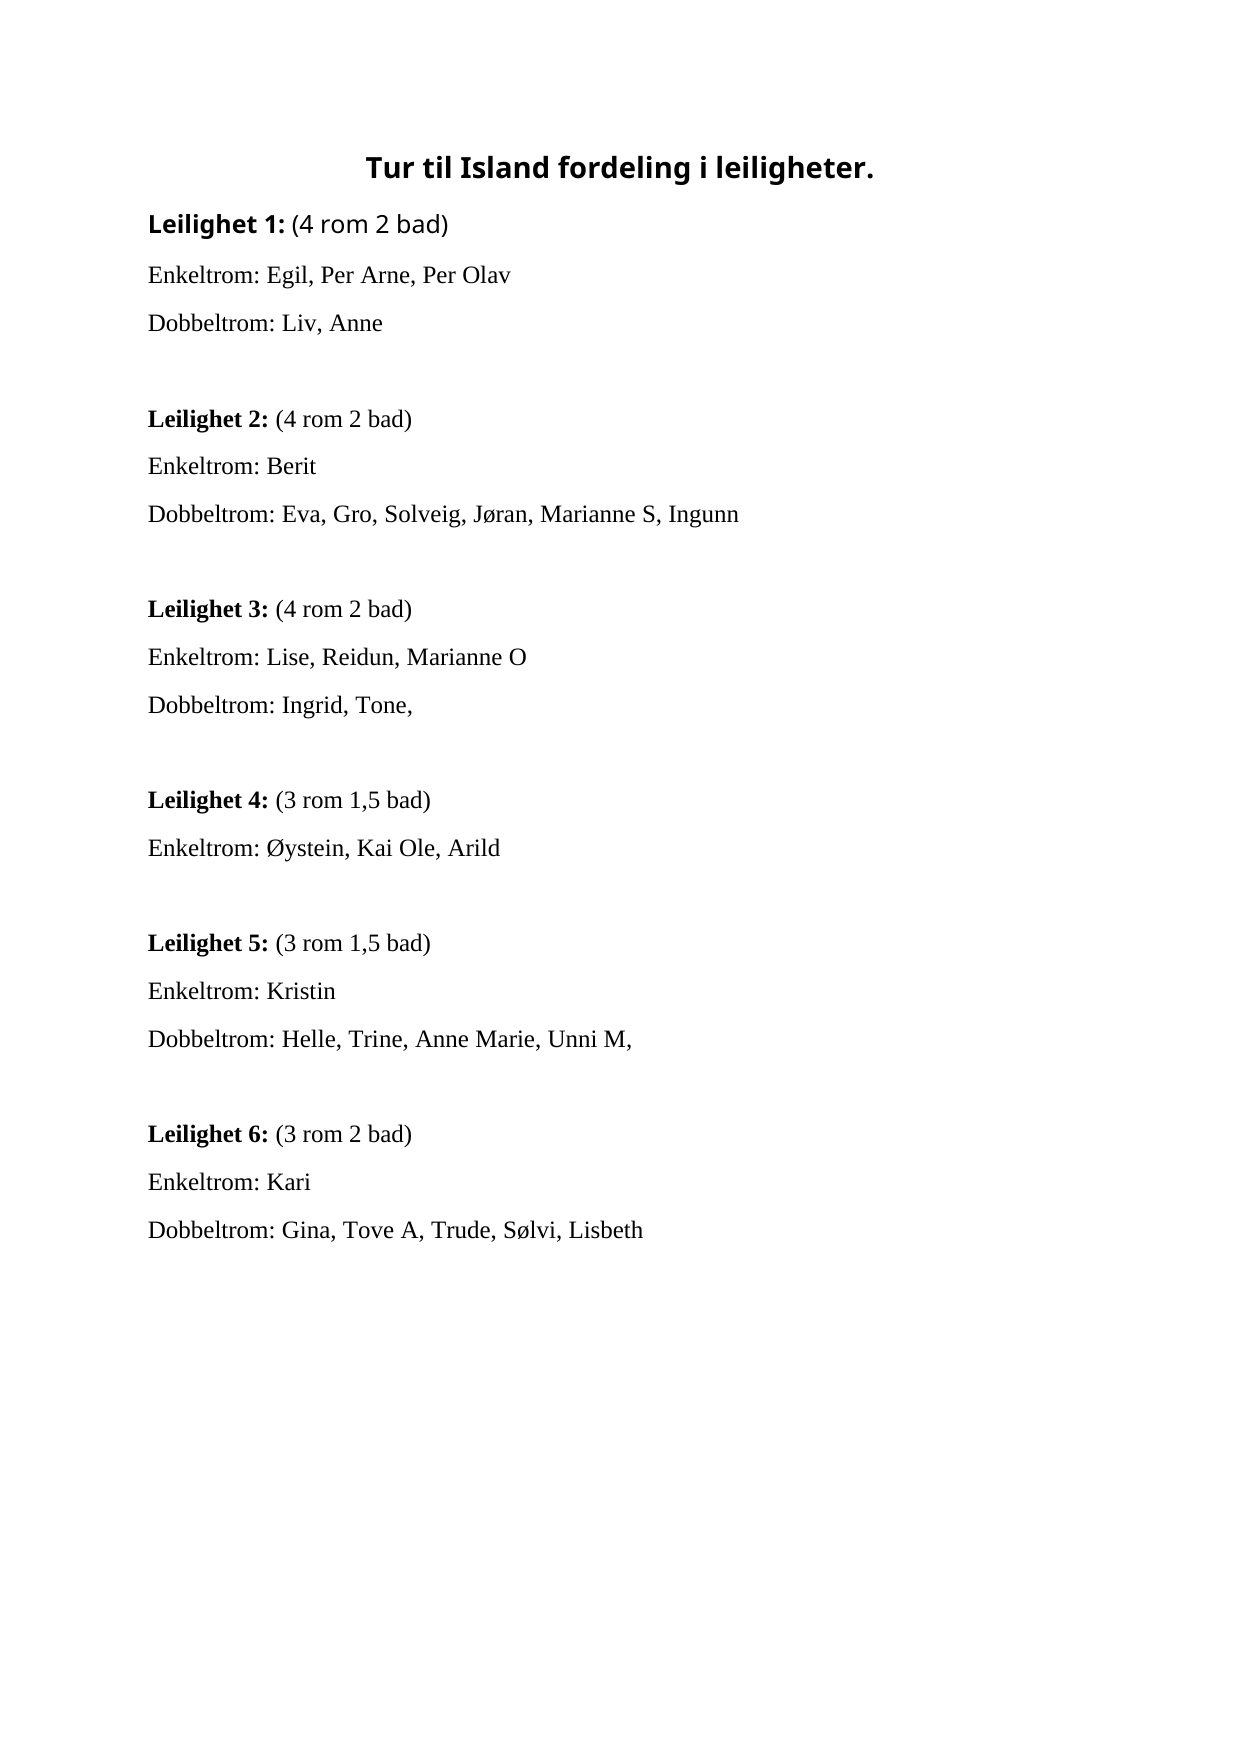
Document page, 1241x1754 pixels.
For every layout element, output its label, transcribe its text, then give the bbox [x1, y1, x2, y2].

text Dobbeltrom: Eva, Gro, Solveig, Jøran, Marianne S, Ingunn [148, 499, 1093, 528]
text Tur til Island fordeling i leiligheter. [148, 148, 1093, 187]
text Enkeltrom: Berit [148, 451, 1093, 480]
text Dobbeltrom: Ingrid, Tone, [148, 690, 1093, 719]
text Enkeltrom: Øystein, Kai Ole, Arild [148, 833, 1093, 862]
text Dobbeltrom: Liv, Anne [148, 308, 1093, 337]
text Enkeltrom: Kristin [148, 976, 1093, 1005]
text Leilighet 5: (3 rom 1,5 bad) [148, 928, 1093, 957]
text Dobbeltrom: Gina, Tove A, Trude, Sølvi, Lisbeth [148, 1215, 1093, 1243]
text Enkeltrom: Egil, Per Arne, Per Olav [148, 261, 1093, 289]
text Dobbeltrom: Helle, Trine, Anne Marie, Unni M, [148, 1024, 1093, 1053]
text Leilighet 3: (4 rom 2 bad) [148, 594, 1093, 623]
text Enkeltrom: Lise, Reidun, Marianne O [148, 642, 1093, 671]
text Leilighet 2: (4 rom 2 bad) [148, 404, 1093, 432]
text Leilighet 6: (3 rom 2 bad) [148, 1119, 1093, 1148]
text Leilighet 4: (3 rom 1,5 bad) [148, 785, 1093, 814]
text Leilighet 1: (4 rom 2 bad) [148, 207, 1093, 241]
text Enkeltrom: Kari [148, 1167, 1093, 1196]
